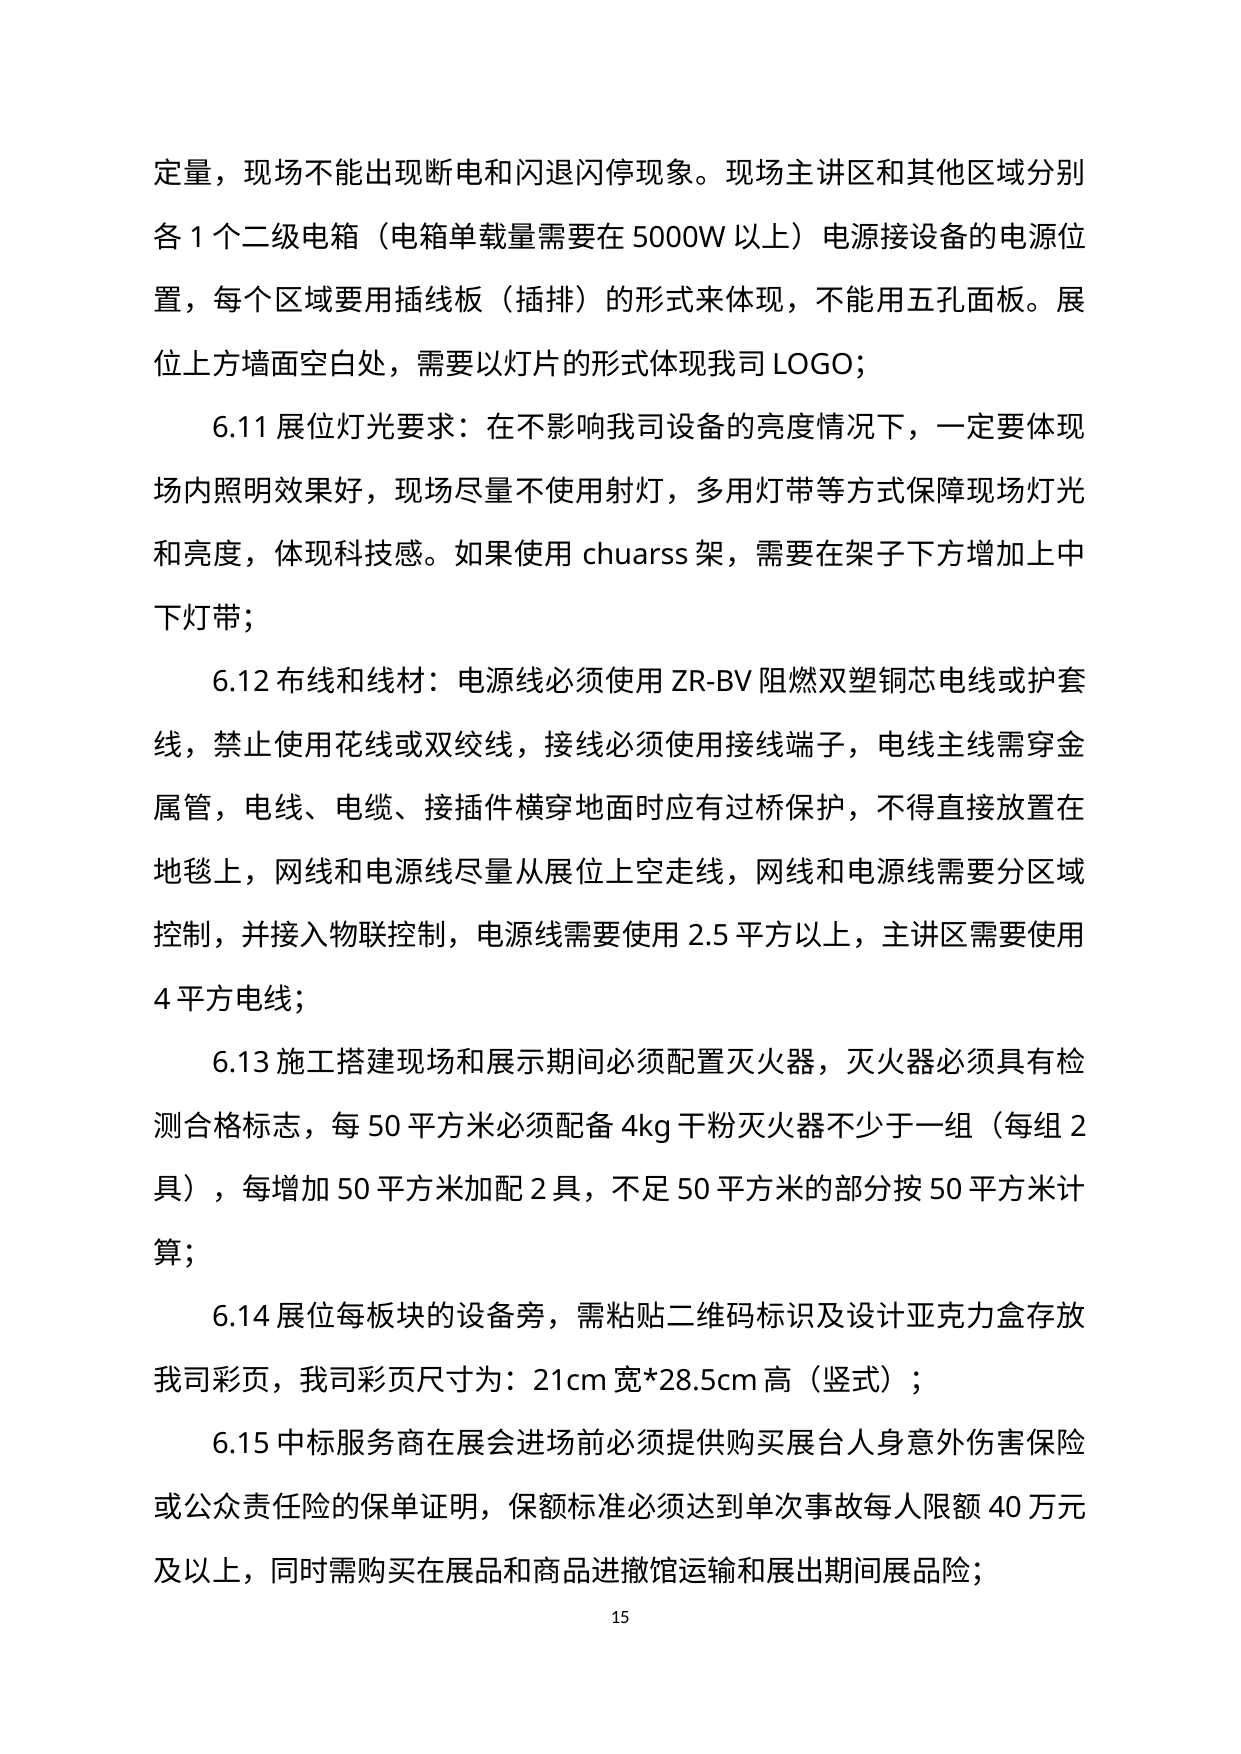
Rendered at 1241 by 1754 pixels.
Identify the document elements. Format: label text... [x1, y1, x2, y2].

text 6.14展位每板块的设备旁，需粘贴二维码标识及设计亚克力盒存放我司彩页，我司彩页尺寸为：21cm宽*28.5cm高（竖式）； [153, 1293, 1087, 1399]
text 6.12布线和线材：电源线必须使用ZR-BV阻燃双塑铜芯电线或护套线，禁止使用花线或双绞线，接线必须使用接线端子，电线主线需穿金属管，电线、电缆、接插件横穿地面时应有过桥保护，不得直接放置在地毯上，网线和电源线尽量从展位上空走线，网线和电源线需要分区域控制，并接入物联控制，电源线需要使用2.5平方以上，主讲区需要使用4平方电线； [153, 658, 1087, 1018]
text 6.13施工搭建现场和展示期间必须配置灭火器，灭火器必须具有检测合格标志，每50平方米必须配备4kg干粉灭火器不少于一组（每组2具），每增加50平方米加配2具，不足50平方米的部分按50平方米计算； [153, 1039, 1087, 1272]
text 6.15中标服务商在展会进场前必须提供购买展台人身意外伤害保险或公众责任险的保单证明，保额标准必须达到单次事故每人限额40万元及以上，同时需购买在展品和商品进撤馆运输和展出期间展品险； [153, 1420, 1087, 1589]
text 6.11展位灯光要求：在不影响我司设备的亮度情况下，一定要体现场内照明效果好，现场尽量不使用射灯，多用灯带等方式保障现场灯光和亮度，体现科技感。如果使用chuarss架，需要在架子下方增加上中下灯带； [153, 404, 1087, 637]
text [153, 150, 1087, 383]
